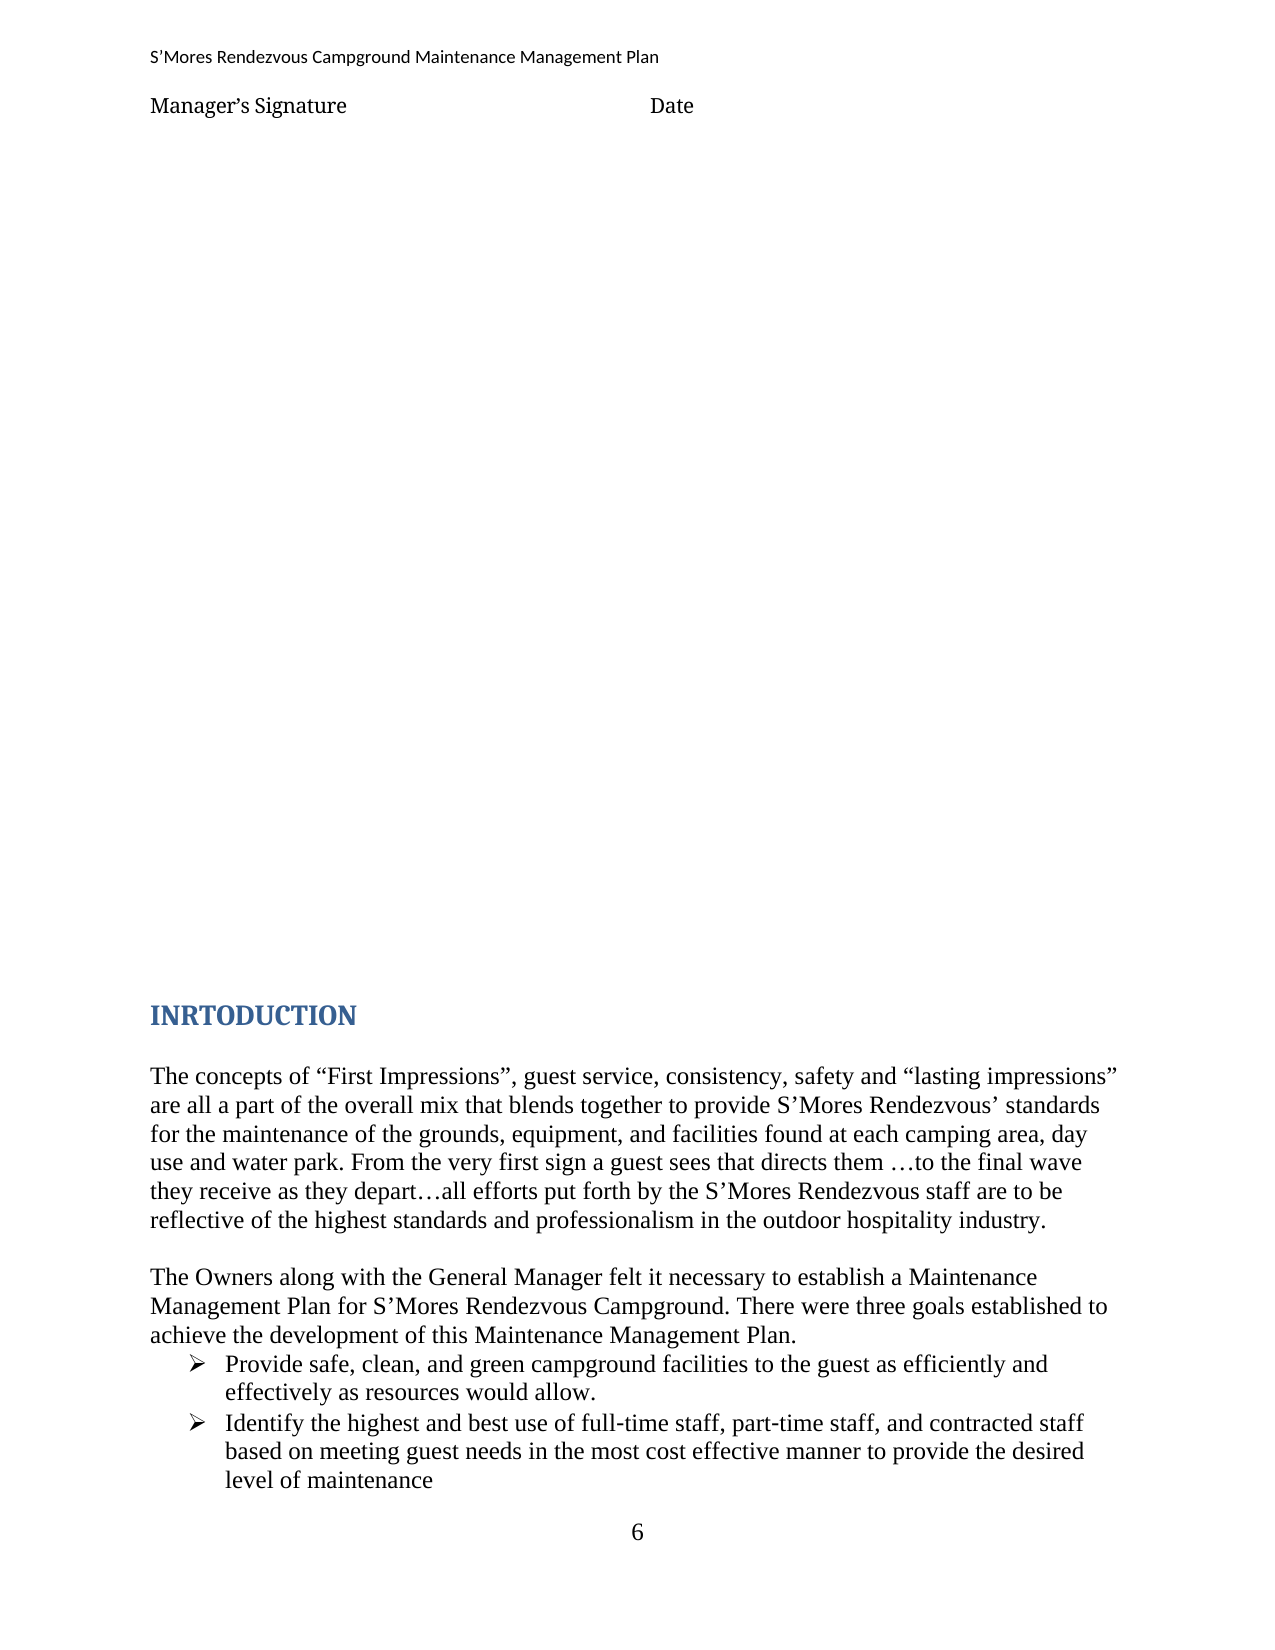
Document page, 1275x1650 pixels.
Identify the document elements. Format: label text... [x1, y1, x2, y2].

text Manager’s Signature Date [150, 91, 1125, 119]
list Identify the highest and best use of full‐time staff, part‐time staff, and contracted staff based on meeting guest needs in the most cost effective manner to provide the desired level of maintenance [187, 1406, 1125, 1494]
list Provide safe, clean, and green campground facilities to the guest as efficiently and effectively as resources would allow. [187, 1349, 1125, 1406]
subtitle INRTODUCTION [150, 999, 1125, 1032]
text The concepts of “First Impressions”, guest service, consistency, safety and “lasting impressions” are all a part of the overall mix that blends together to provide S’Mores Rendezvous’ standards for the maintenance of the grounds, equipment, and facilities found at each camping area, day use and water park. From the very first sign a guest sees that directs them …to the final wave they receive as they depart…all efforts put forth by the S’Mores Rendezvous staff are to be reflective of the highest standards and professionalism in the outdoor hospitality industry. [150, 1061, 1125, 1234]
text The Owners along with the General Manager felt it necessary to establish a Maintenance Management Plan for S’Mores Rendezvous Campground. There were three goals established to achieve the development of this Maintenance Management Plan. [150, 1262, 1125, 1349]
